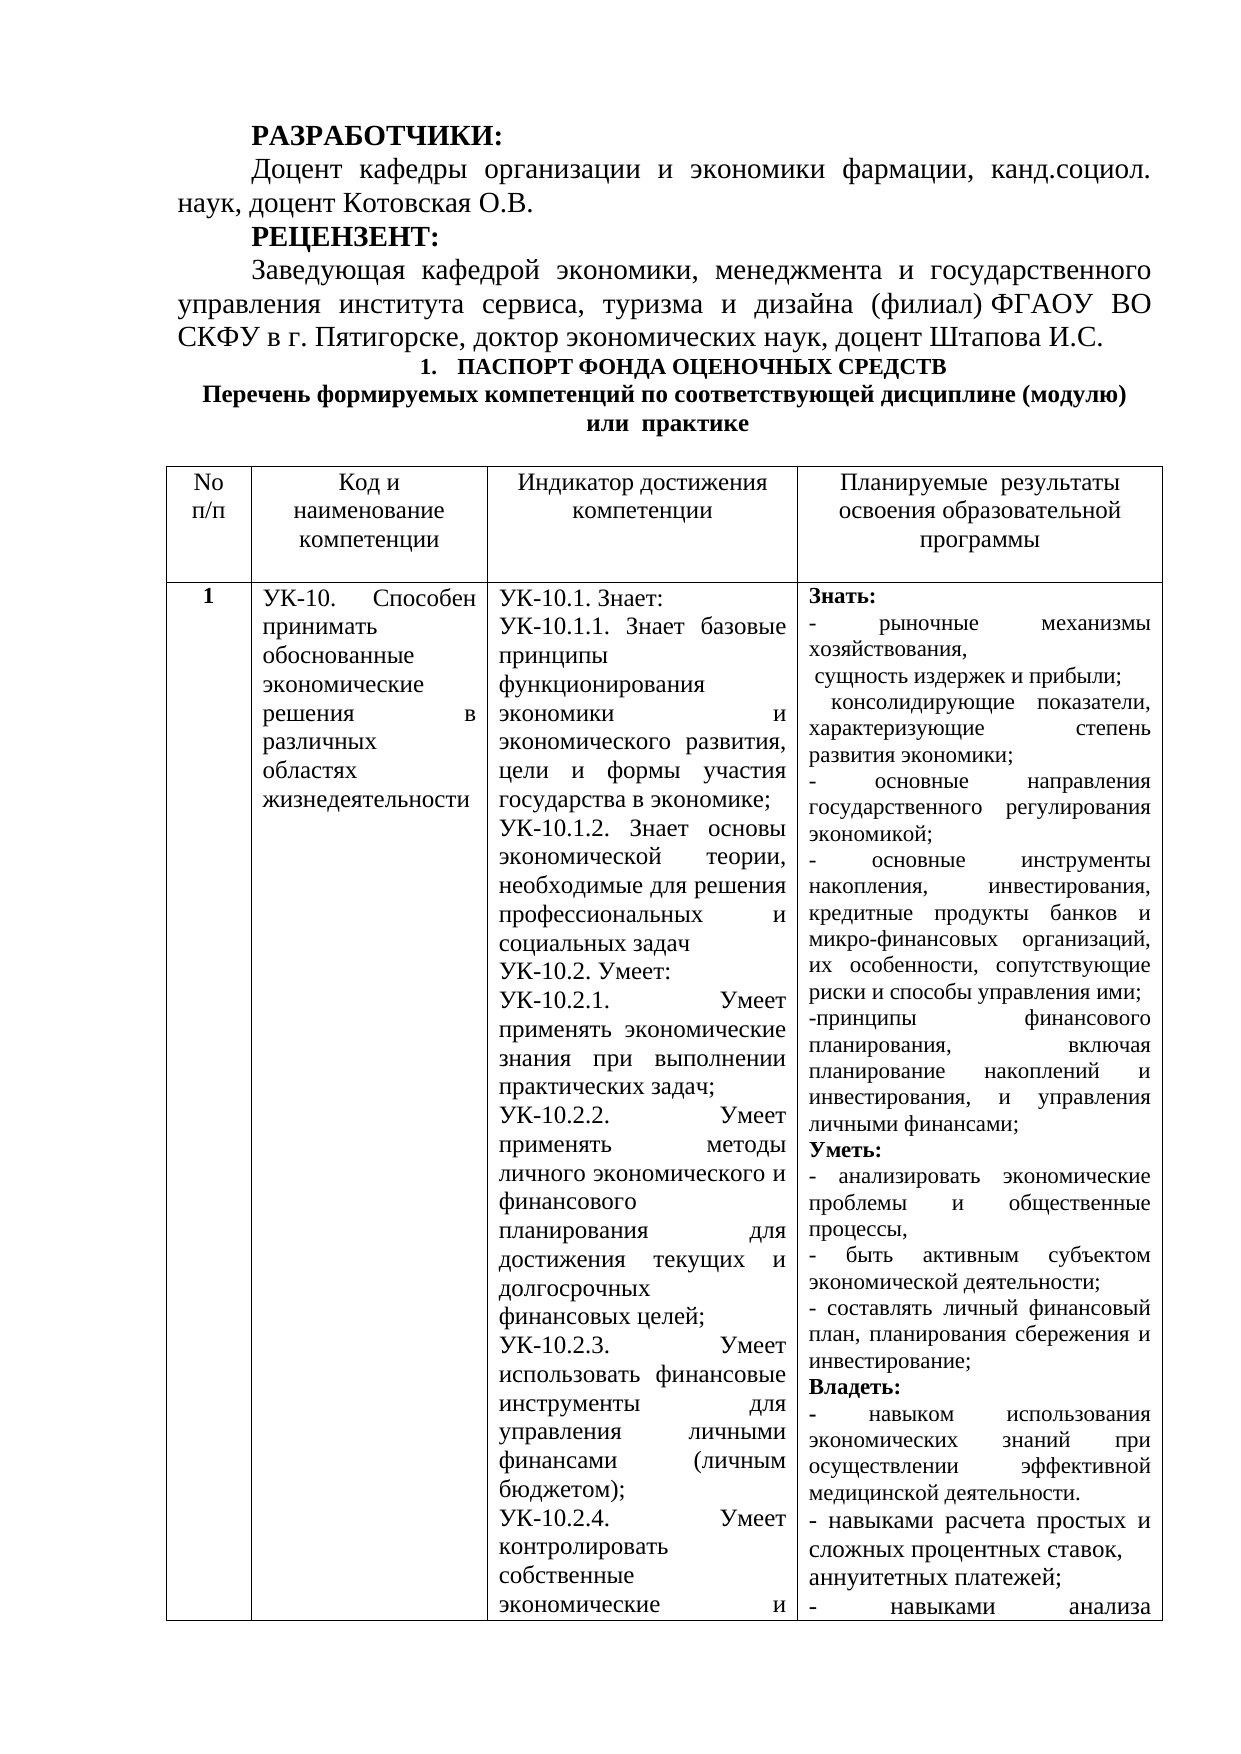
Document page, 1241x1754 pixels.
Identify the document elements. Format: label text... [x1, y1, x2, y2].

text Доцент кафедры организации и экономики фармации, канд.социол. наук, доцент Котовская О.В. [177, 152, 1152, 219]
text Перечень формируемых компетенций по соответствующей дисциплине (модулю) [177, 379, 1152, 408]
table_header No п/п [167, 467, 251, 582]
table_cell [798, 583, 1162, 1620]
text РЕЦЕНЗЕНТ: [177, 219, 1152, 252]
table_cell 1 [167, 583, 251, 1620]
text или практике [177, 408, 1152, 437]
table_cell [252, 583, 487, 1620]
table_header Планируемые результаты освоения образовательной программы [798, 467, 1162, 582]
text РАЗРАБОТЧИКИ: [177, 118, 1152, 152]
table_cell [488, 583, 797, 1620]
table_header Индикатор достижения компетенции [488, 467, 797, 582]
list ПАСПОРТ ФОНДА ОЦЕНОЧНЫХ СРЕДСТВ [215, 353, 1152, 379]
table_header Код и наименование компетенции [252, 467, 487, 582]
text Заведующая кафедрой экономики, менеджмента и государственного управления института сервиса, туризма и дизайна (филиал) ФГАОУ ВО СКФУ в г. Пятигорске, доктор экономических наук, доцент Штапова И.С. [177, 252, 1152, 353]
